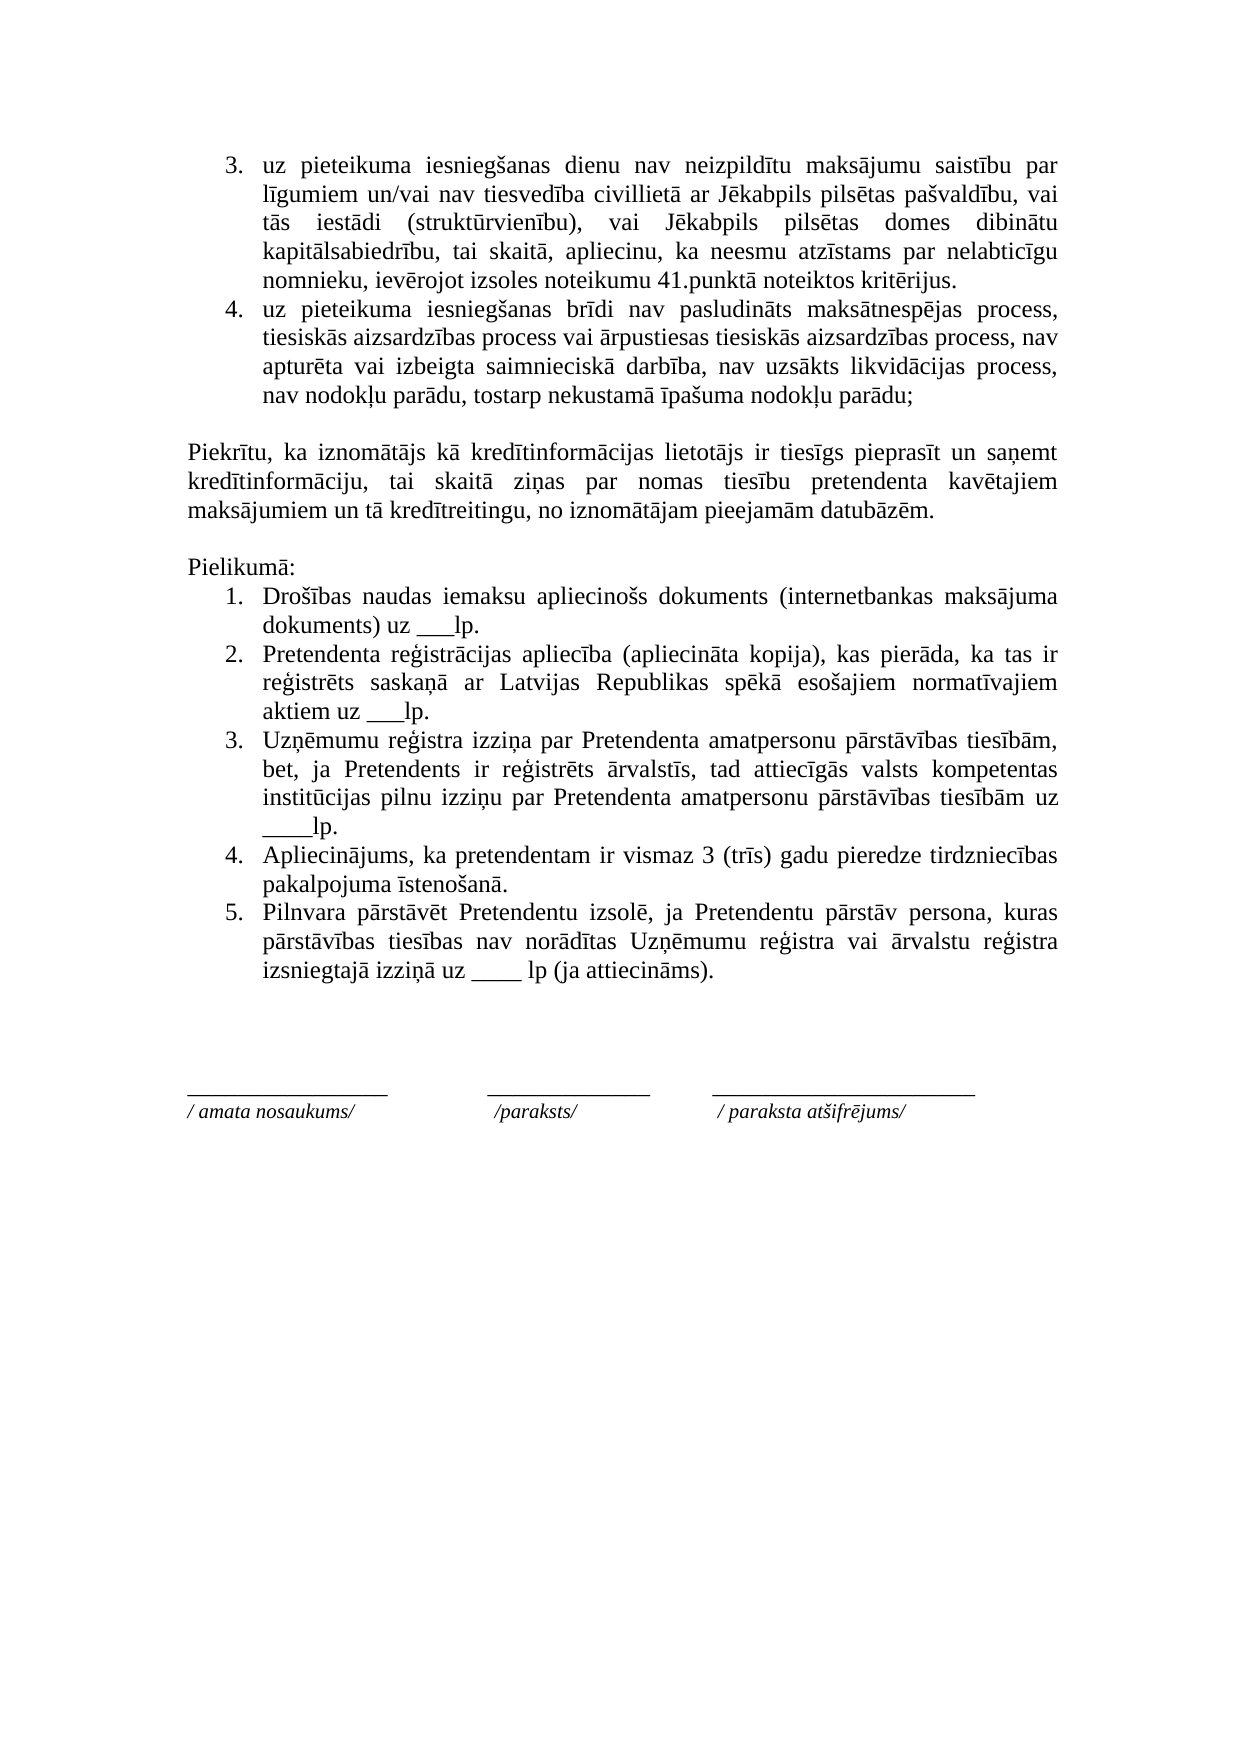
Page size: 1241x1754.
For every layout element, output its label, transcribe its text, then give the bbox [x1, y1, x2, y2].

text / amata nosaukums/ /paraksts/ / paraksta atšifrējums/ [187, 1099, 935, 1123]
list uz pieteikuma iesniegšanas brīdi nav pasludināts maksātnespējas process, tiesiskās aizsardzības process vai ārpustiesas tiesiskās aizsardzības process, nav apturēta vai izbeigta saimnieciskā darbība, nav uzsākts likvidācijas process, nav nodokļu parādu, tostarp nekustamā īpašuma nodokļu parādu; [225, 294, 1059, 409]
text Pielikumā: [187, 552, 1059, 581]
list Drošības naudas iemaksu apliecinošs dokuments (internetbankas maksājuma dokuments) uz ___lp. [225, 581, 1059, 639]
list Pretendenta reģistrācijas apliecība (apliecināta kopija), kas pierāda, ka tas ir reģistrēts saskaņā ar Latvijas Republikas spēkā esošajiem normatīvajiem aktiem uz ___lp. [225, 639, 1059, 725]
list Apliecinājums, ka pretendentam ir vismaz 3 (trīs) gadu pieredze tirdzniecības pakalpojuma īstenošanā. [225, 840, 1059, 897]
list Uzņēmumu reģistra izziņa par Pretendenta amatpersonu pārstāvības tiesībām, bet, ja Pretendents ir reģistrēts ārvalstīs, tad attiecīgās valsts kompetentas institūcijas pilnu izziņu par Pretendenta amatpersonu pārstāvības tiesībām uz ____lp. [225, 725, 1059, 840]
list Pilnvara pārstāvēt Pretendentu izsolē, ja Pretendentu pārstāv persona, kuras pārstāvības tiesības nav norādītas Uzņēmumu reģistra vai ārvalstu reģistra izsniegtajā izziņā uz ____ lp (ja attiecināms). [225, 897, 1059, 984]
list uz pieteikuma iesniegšanas dienu nav neizpildītu maksājumu saistību par līgumiem un/vai nav tiesvedība civillietā ar Jēkabpils pilsētas pašvaldību, vai tās iestādi (struktūrvienību), vai Jēkabpils pilsētas domes dibinātu kapitālsabiedrību, tai skaitā, apliecinu, ka neesmu atzīstams par nelabticīgu nomnieku, ievērojot izsoles noteikumu 41.punktā noteiktos kritērijus. [225, 150, 1059, 294]
text ________________ _____________ _____________________ [187, 1070, 1059, 1099]
text Piekrītu, ka iznomātājs kā kredītinformācijas lietotājs ir tiesīgs pieprasīt un saņemt kredītinformāciju, tai skaitā ziņas par nomas tiesību pretendenta kavētajiem maksājumiem un tā kredītreitingu, no iznomātājam pieejamām datubāzēm. [187, 437, 1059, 524]
